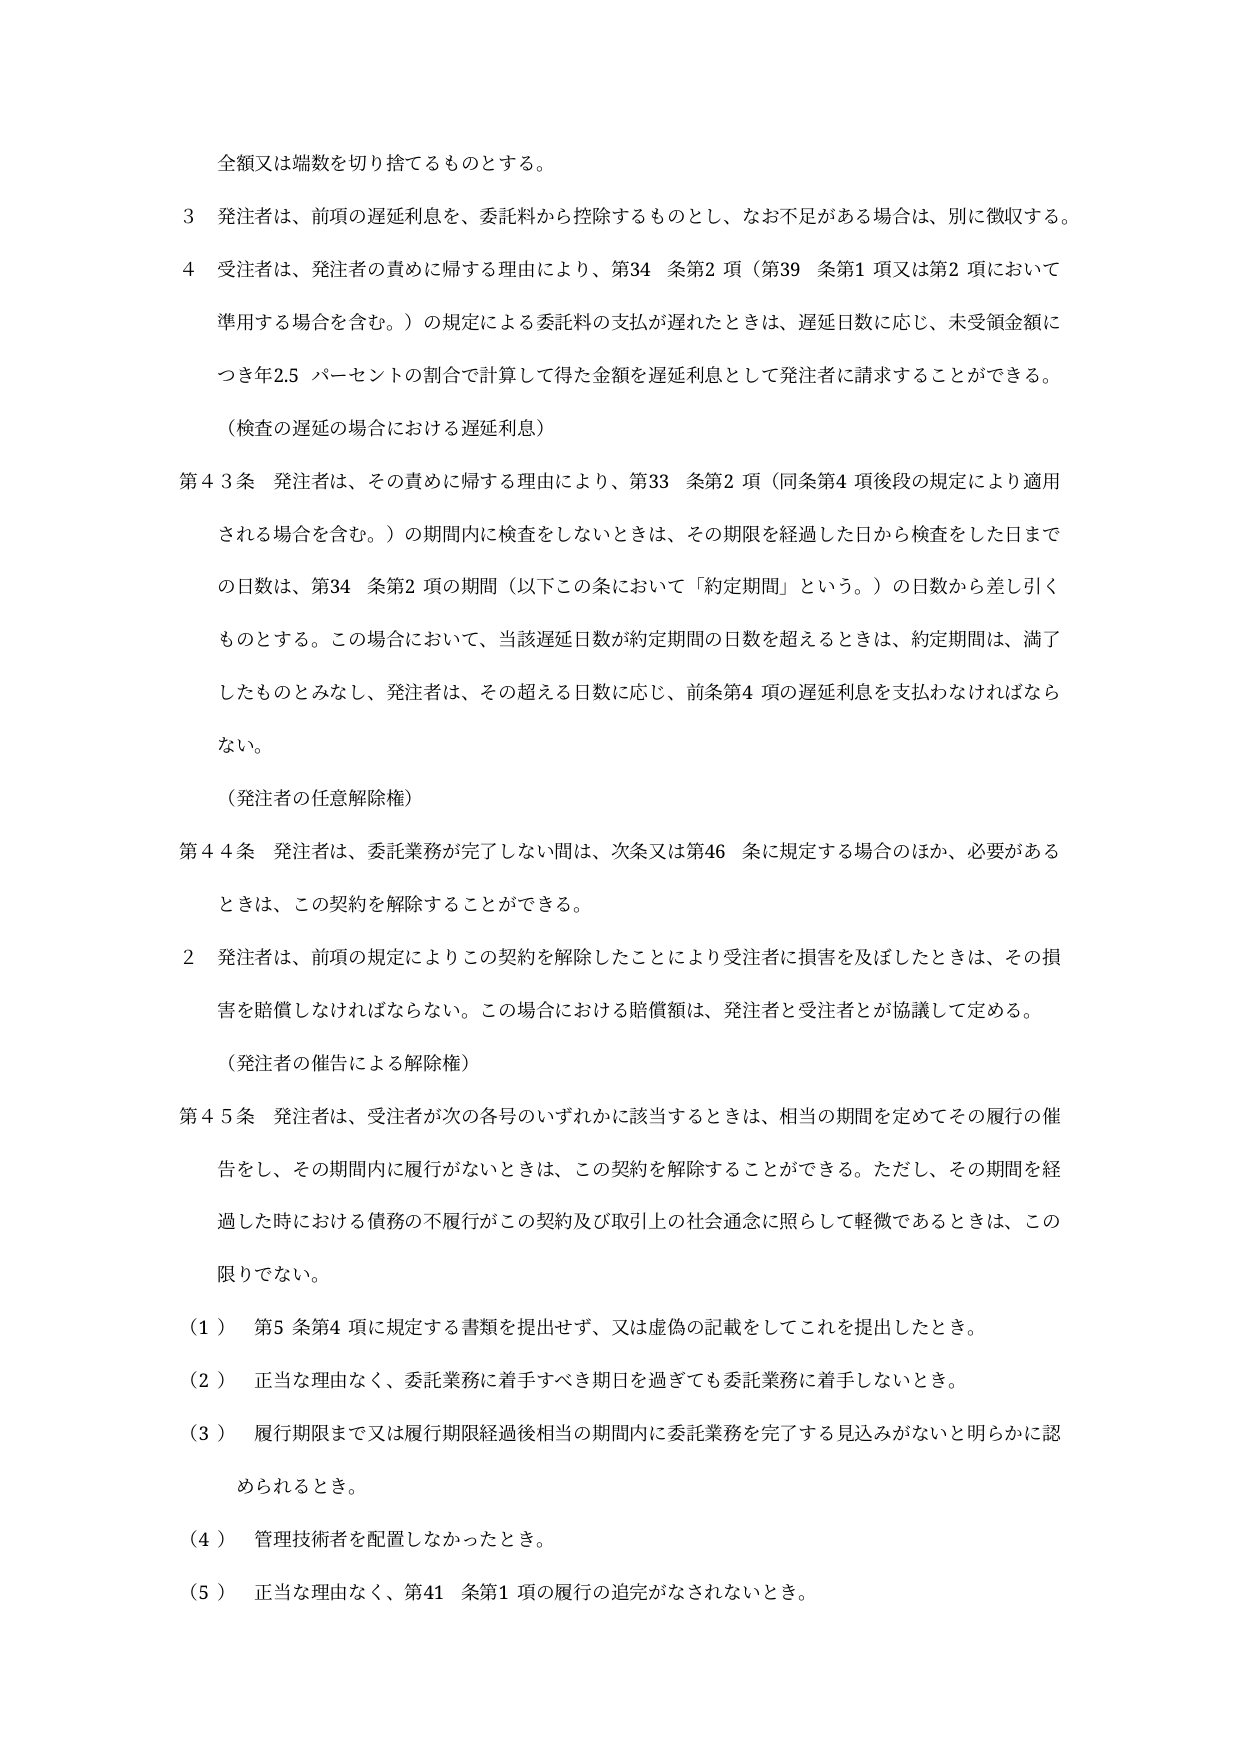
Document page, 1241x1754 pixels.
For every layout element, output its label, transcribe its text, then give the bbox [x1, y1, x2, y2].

text 第４３条 発注者は、その責めに帰する理由により、第33条第2項（同条第4項後段の規定により適用される場合を含む。）の期間内に検査をしないときは、その期限を経過した日から検査をした日までの日数は、第34条第2項の期間（以下この条において「約定期間」という。）の日数から差し引くものとする。この場合において、当該遅延日数が約定期間の日数を超えるときは、約定期間は、満了したものとみなし、発注者は、その超える日数に応じ、前条第4項の遅延利息を支払わなければならない。 [179, 454, 1061, 771]
text （3） 履行期限まで又は履行期限経過後相当の期間内に委託業務を完了する見込みがないと明らかに認められるとき。 [179, 1406, 1061, 1512]
text （5） 正当な理由なく、第41条第1項の履行の追完がなされないとき。 [179, 1565, 1061, 1618]
text （発注者の任意解除権） [198, 771, 1061, 824]
text ３ 発注者は、前項の遅延利息を、委託料から控除するものとし、なお不足がある場合は、別に徴収する。 [179, 189, 1061, 242]
text （4） 管理技術者を配置しなかったとき。 [179, 1512, 1061, 1565]
text （2） 正当な理由なく、委託業務に着手すべき期日を過ぎても委託業務に着手しないとき。 [179, 1353, 1061, 1406]
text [179, 136, 1061, 189]
text （発注者の催告による解除権） [179, 1036, 1061, 1089]
text ２ 発注者は、前項の規定によりこの契約を解除したことにより受注者に損害を及ぼしたときは、その損害を賠償しなければならない。この場合における賠償額は、発注者と受注者とが協議して定める。 [179, 930, 1061, 1036]
text ４ 受注者は、発注者の責めに帰する理由により、第34条第2項（第39条第1項又は第2項において準用する場合を含む。）の規定による委託料の支払が遅れたときは、遅延日数に応じ、未受領金額につき年2.5パーセントの割合で計算して得た金額を遅延利息として発注者に請求することができる。 [179, 242, 1061, 401]
text （1） 第5条第4項に規定する書類を提出せず、又は虚偽の記載をしてこれを提出したとき。 [179, 1300, 1061, 1353]
text 第４５条 発注者は、受注者が次の各号のいずれかに該当するときは、相当の期間を定めてその履行の催告をし、その期間内に履行がないときは、この契約を解除することができる。ただし、その期間を経過した時における債務の不履行がこの契約及び取引上の社会通念に照らして軽微であるときは、この限りでない。 [179, 1089, 1061, 1300]
text （検査の遅延の場合における遅延利息） [198, 401, 1061, 454]
text 第４４条 発注者は、委託業務が完了しない間は、次条又は第46条に規定する場合のほか、必要があるときは、この契約を解除することができる。 [179, 824, 1061, 930]
